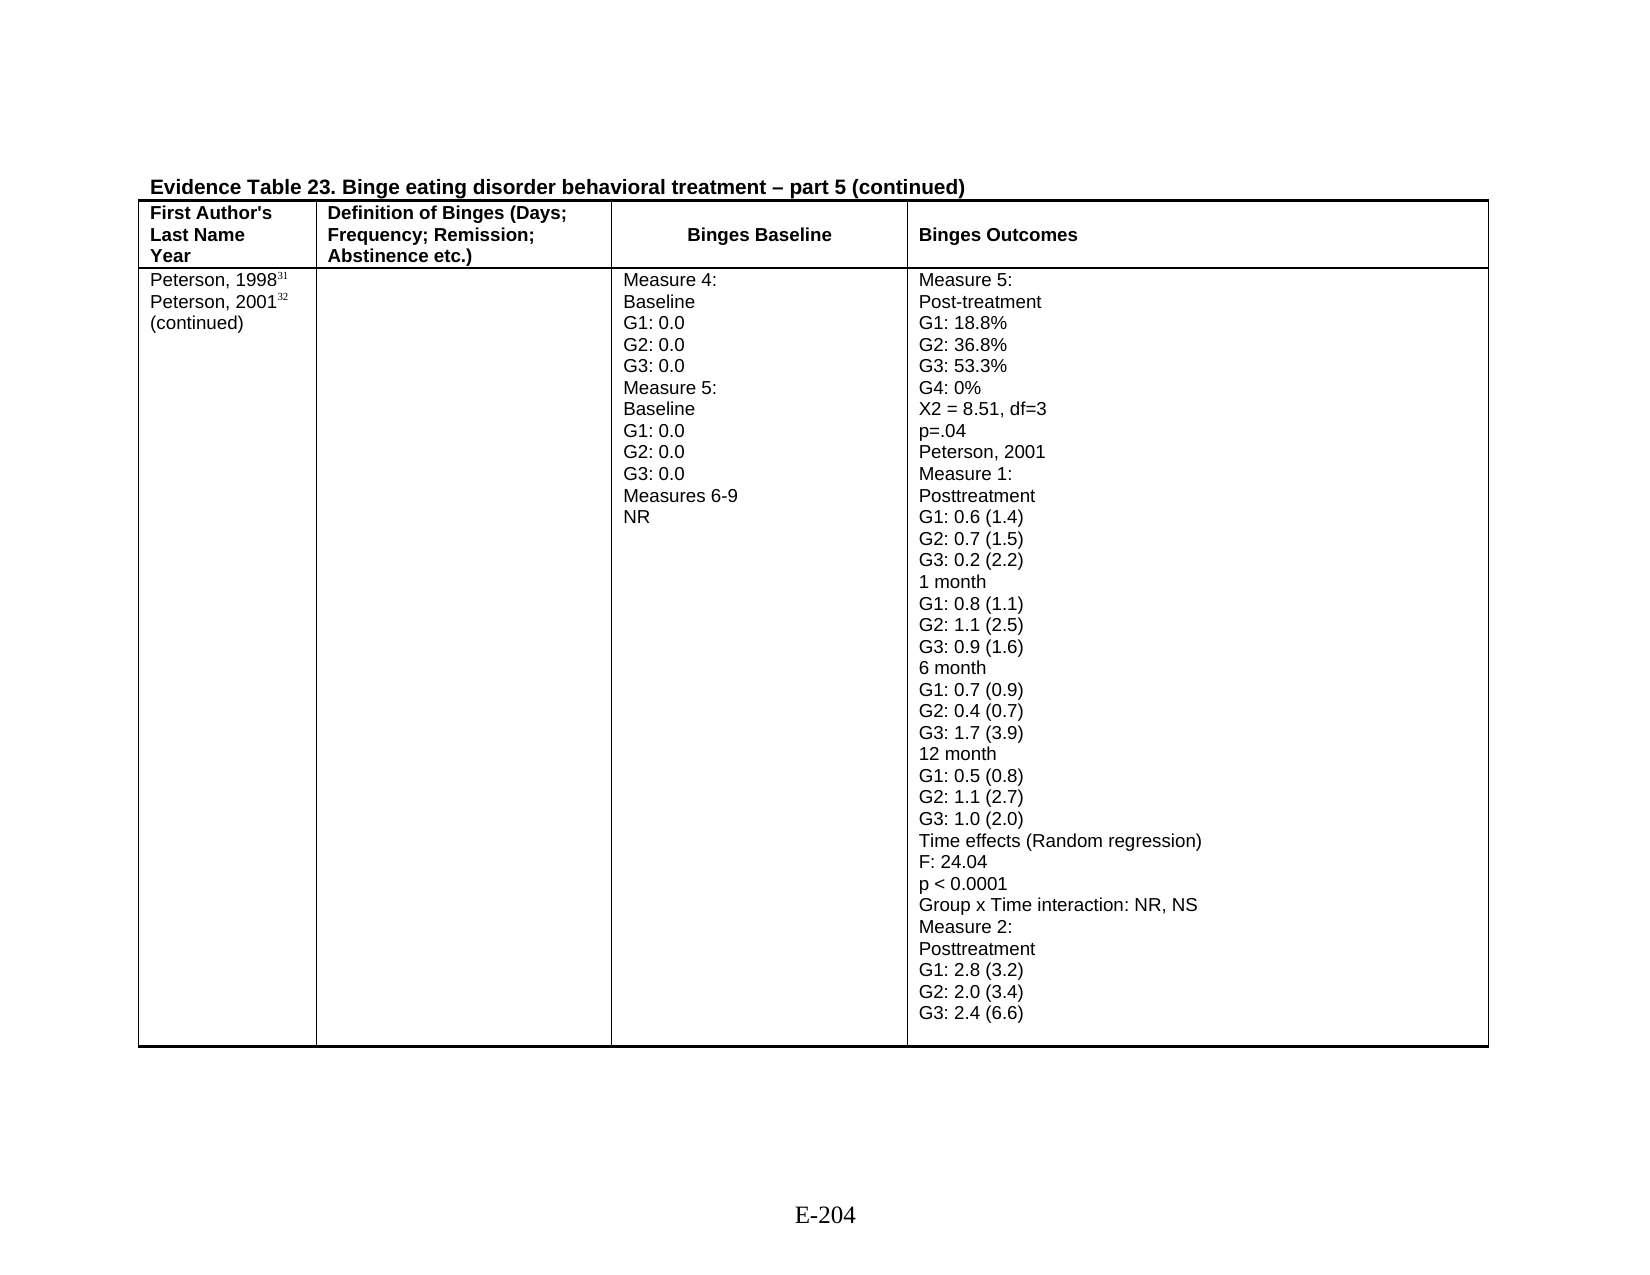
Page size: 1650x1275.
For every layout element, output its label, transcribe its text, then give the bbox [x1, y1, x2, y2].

table_cell [317, 269, 611, 1045]
table_cell Measure 5: Post-treatment G1: 18.8% G2: 36.8% G3: 53.3% G4: 0% X2 = 8.51, df=3 p=.04 Peterson, 2001 Measure 1: Posttreatment G1: 0.6 (1.4) G2: 0.7 (1.5) G3: 0.2 (2.2) 1 month G1: 0.8 (1.1) G2: 1.1 (2.5) G3: 0.9 (1.6) 6 month G1: 0.7 (0.9) G2: 0.4 (0.7) G3: 1.7 (3.9) 12 month G1: 0.5 (0.8) G2: 1.1 (2.7) G3: 1.0 (2.0) Time effects (Random regression) F: 24.04 p < 0.0001 Group x Time interaction: NR, NS Measure 2: Posttreatment G1: 2.8 (3.2) G2: 2.0 (3.4) G3: 2.4 (6.6) [908, 269, 1488, 1045]
table_header Binges Outcomes [908, 202, 1488, 267]
title Evidence Table 23. Binge eating disorder behavioral treatment – part 5 (continued) [150, 175, 1500, 199]
table_header First Author's Last Name Year [139, 202, 316, 267]
table_cell Peterson, 199831 Peterson, 200132 (continued) [139, 269, 316, 1045]
table_header Binges Baseline [612, 202, 907, 267]
table_header Definition of Binges (Days; Frequency; Remission; Abstinence etc.) [317, 202, 611, 267]
table_cell Measure 4: Baseline G1: 0.0 G2: 0.0 G3: 0.0 Measure 5: Baseline G1: 0.0 G2: 0.0 G3: 0.0 Measures 6-9 NR [612, 269, 907, 1045]
